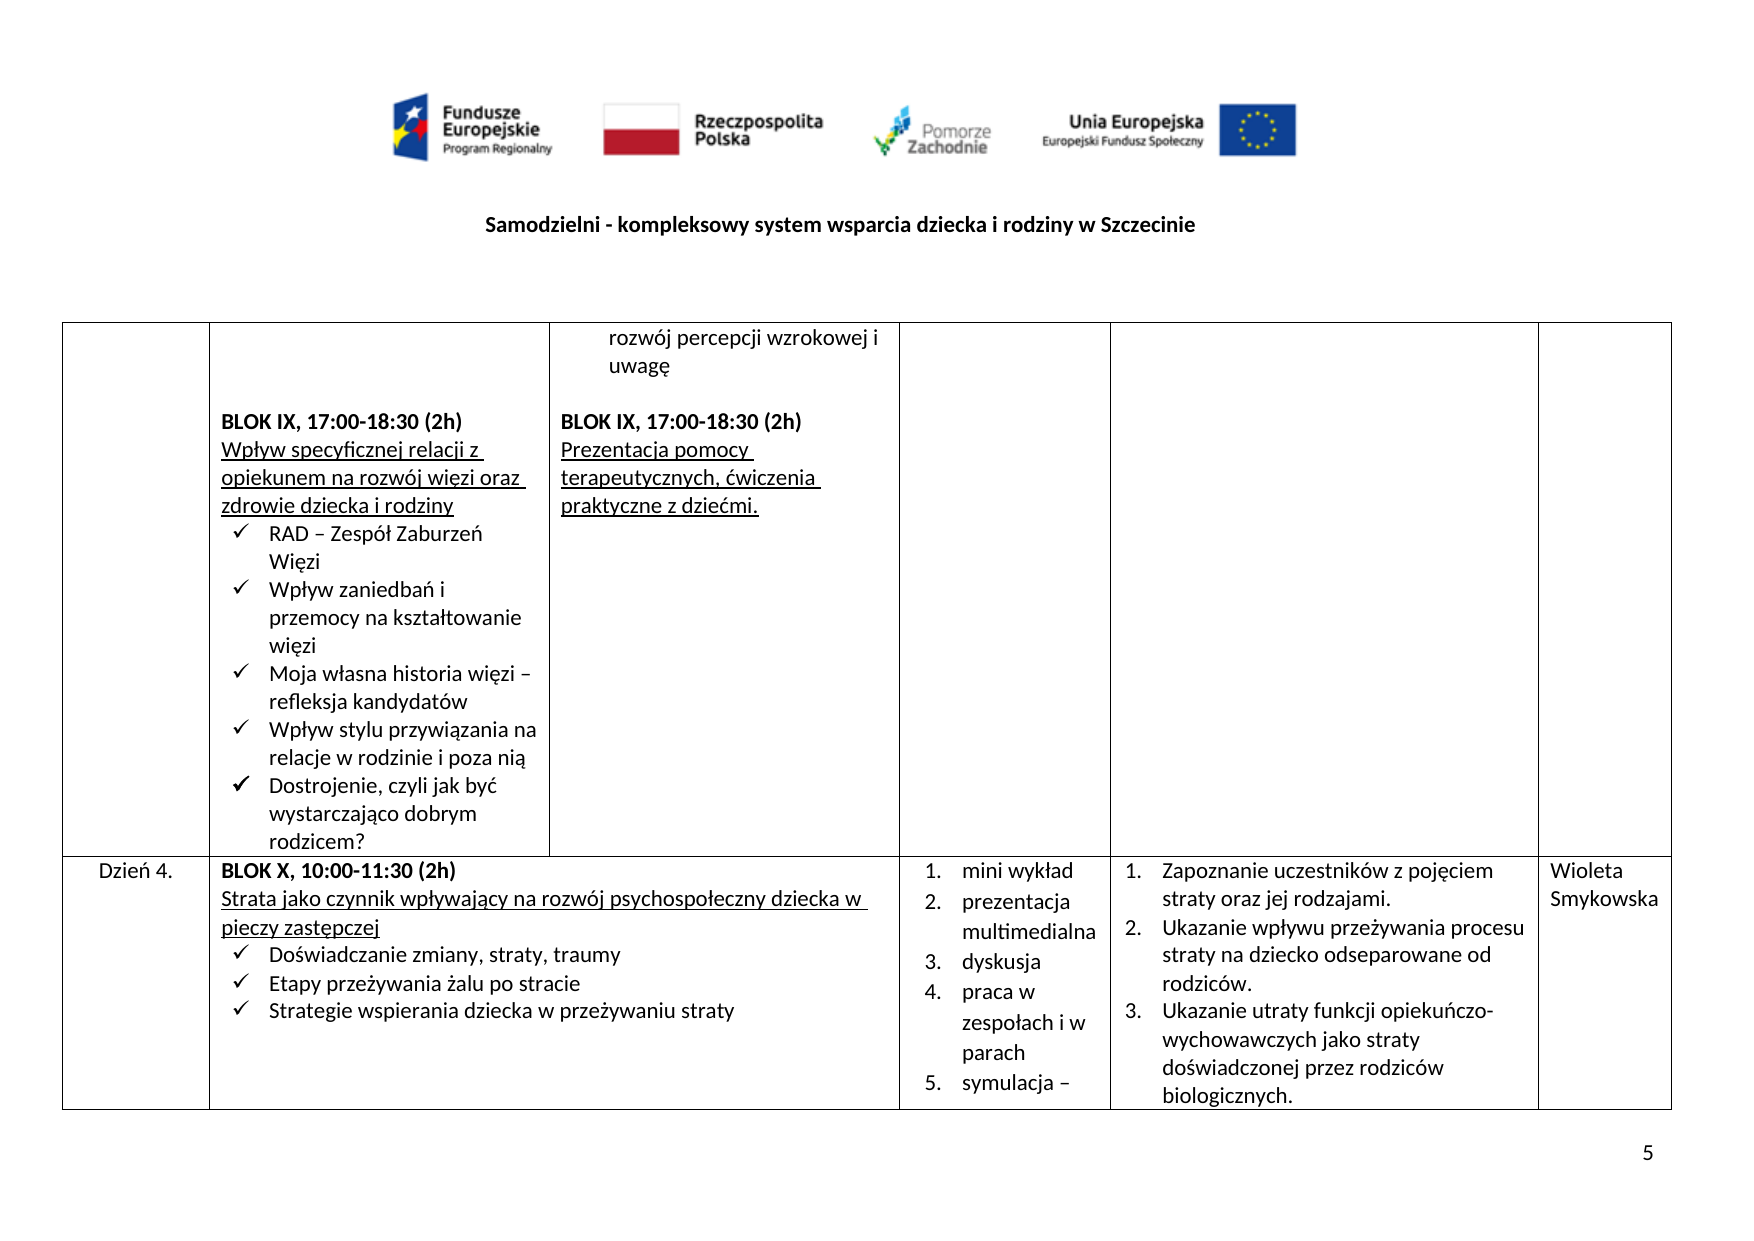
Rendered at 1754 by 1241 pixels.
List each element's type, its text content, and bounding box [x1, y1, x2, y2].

table_cell Wioleta Smykowska [1539, 857, 1671, 1109]
table_cell Dzień 4. [63, 857, 209, 1109]
table_cell mini wykład prezentacja multimedialna dyskusja praca w zespołach i w parach symulacja – elementy dramy burza mózgów [900, 857, 1110, 1109]
picture [373, 73, 1315, 182]
